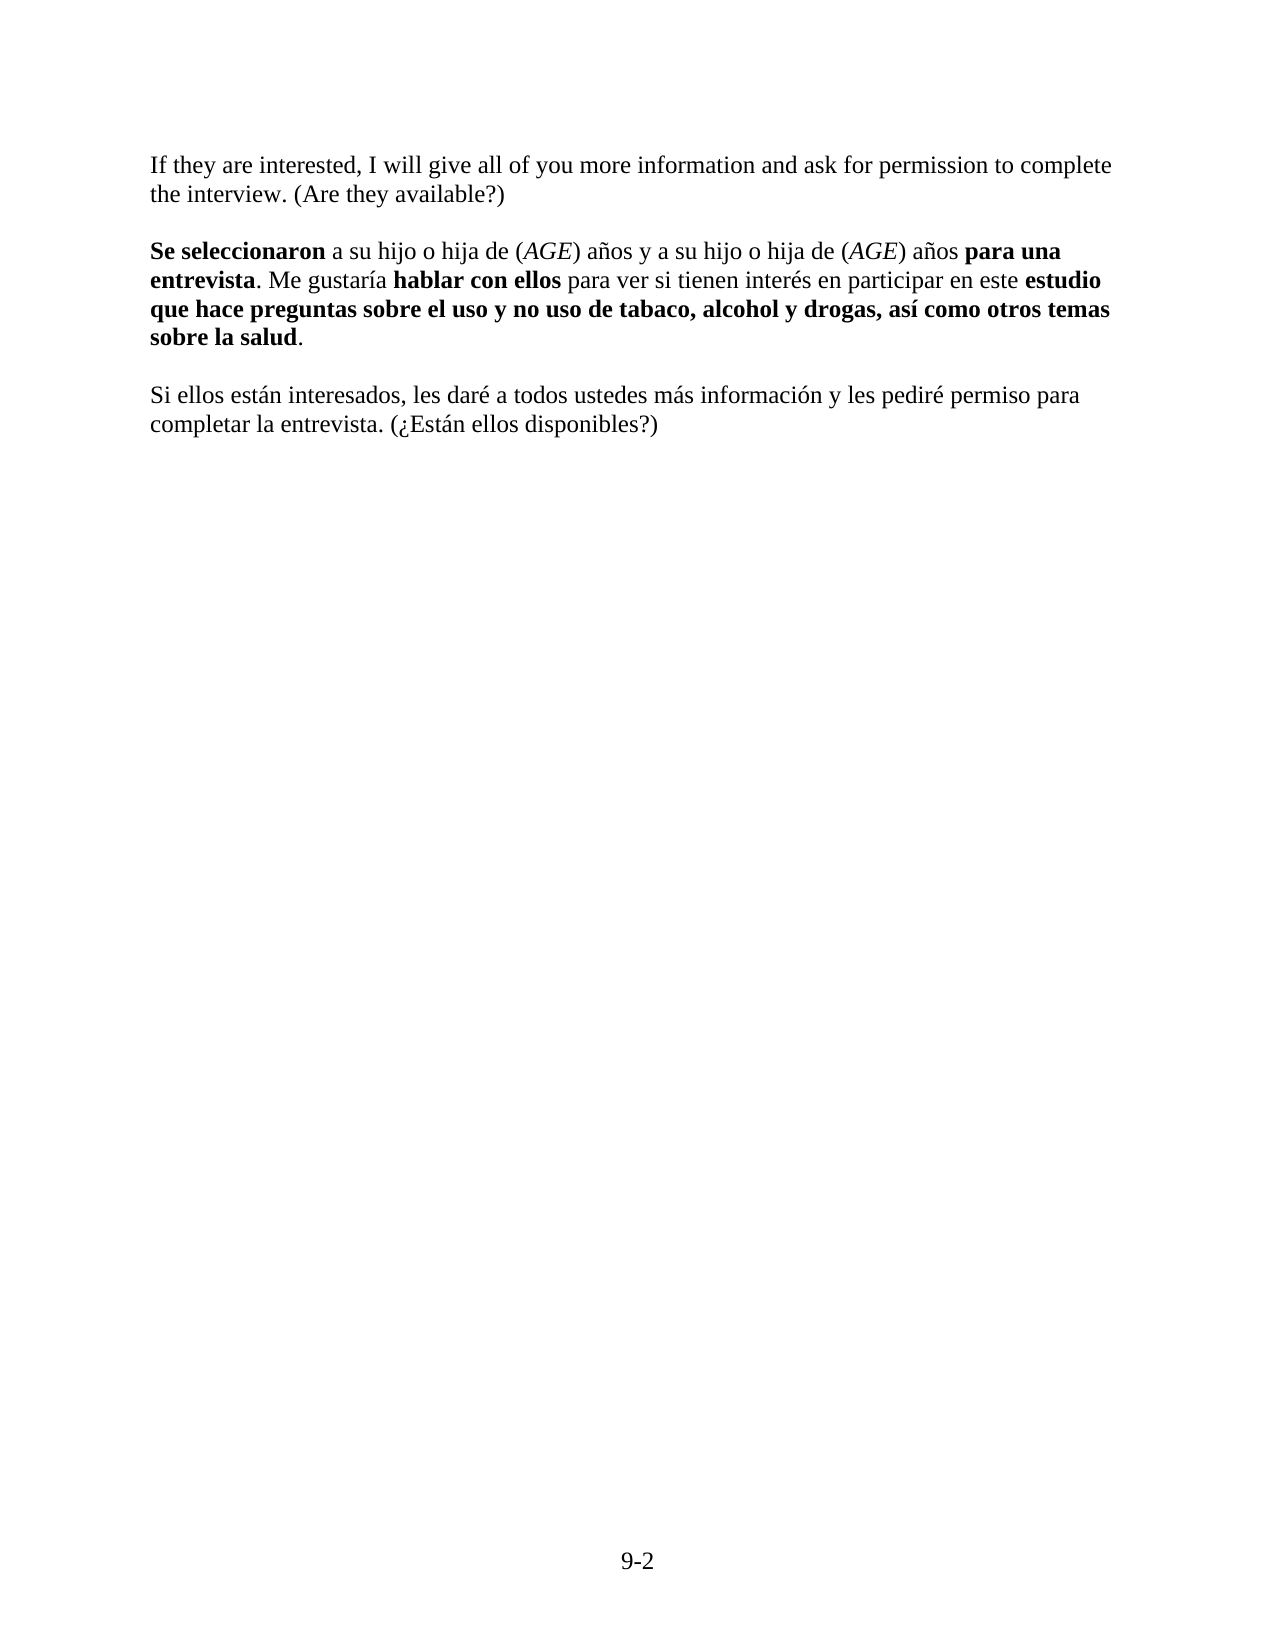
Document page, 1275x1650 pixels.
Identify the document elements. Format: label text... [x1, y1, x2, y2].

text Si ellos están interesados, les daré a todos ustedes más información y les pediré permiso para completar la entrevista. (¿Están ellos disponibles?) [150, 380, 1125, 437]
text If they are interested, I will give all of you more information and ask for permission to complete the interview. (Are they available?) [150, 150, 1125, 207]
text Se seleccionaron a su hijo o hija de (AGE) años y a su hijo o hija de (AGE) años para una entrevista. Me gustaría hablar con ellos para ver si tienen interés en participar en este estudio que hace preguntas sobre el uso y no uso de tabaco, alcohol y drogas, así como otros temas sobre la salud. [150, 236, 1125, 351]
